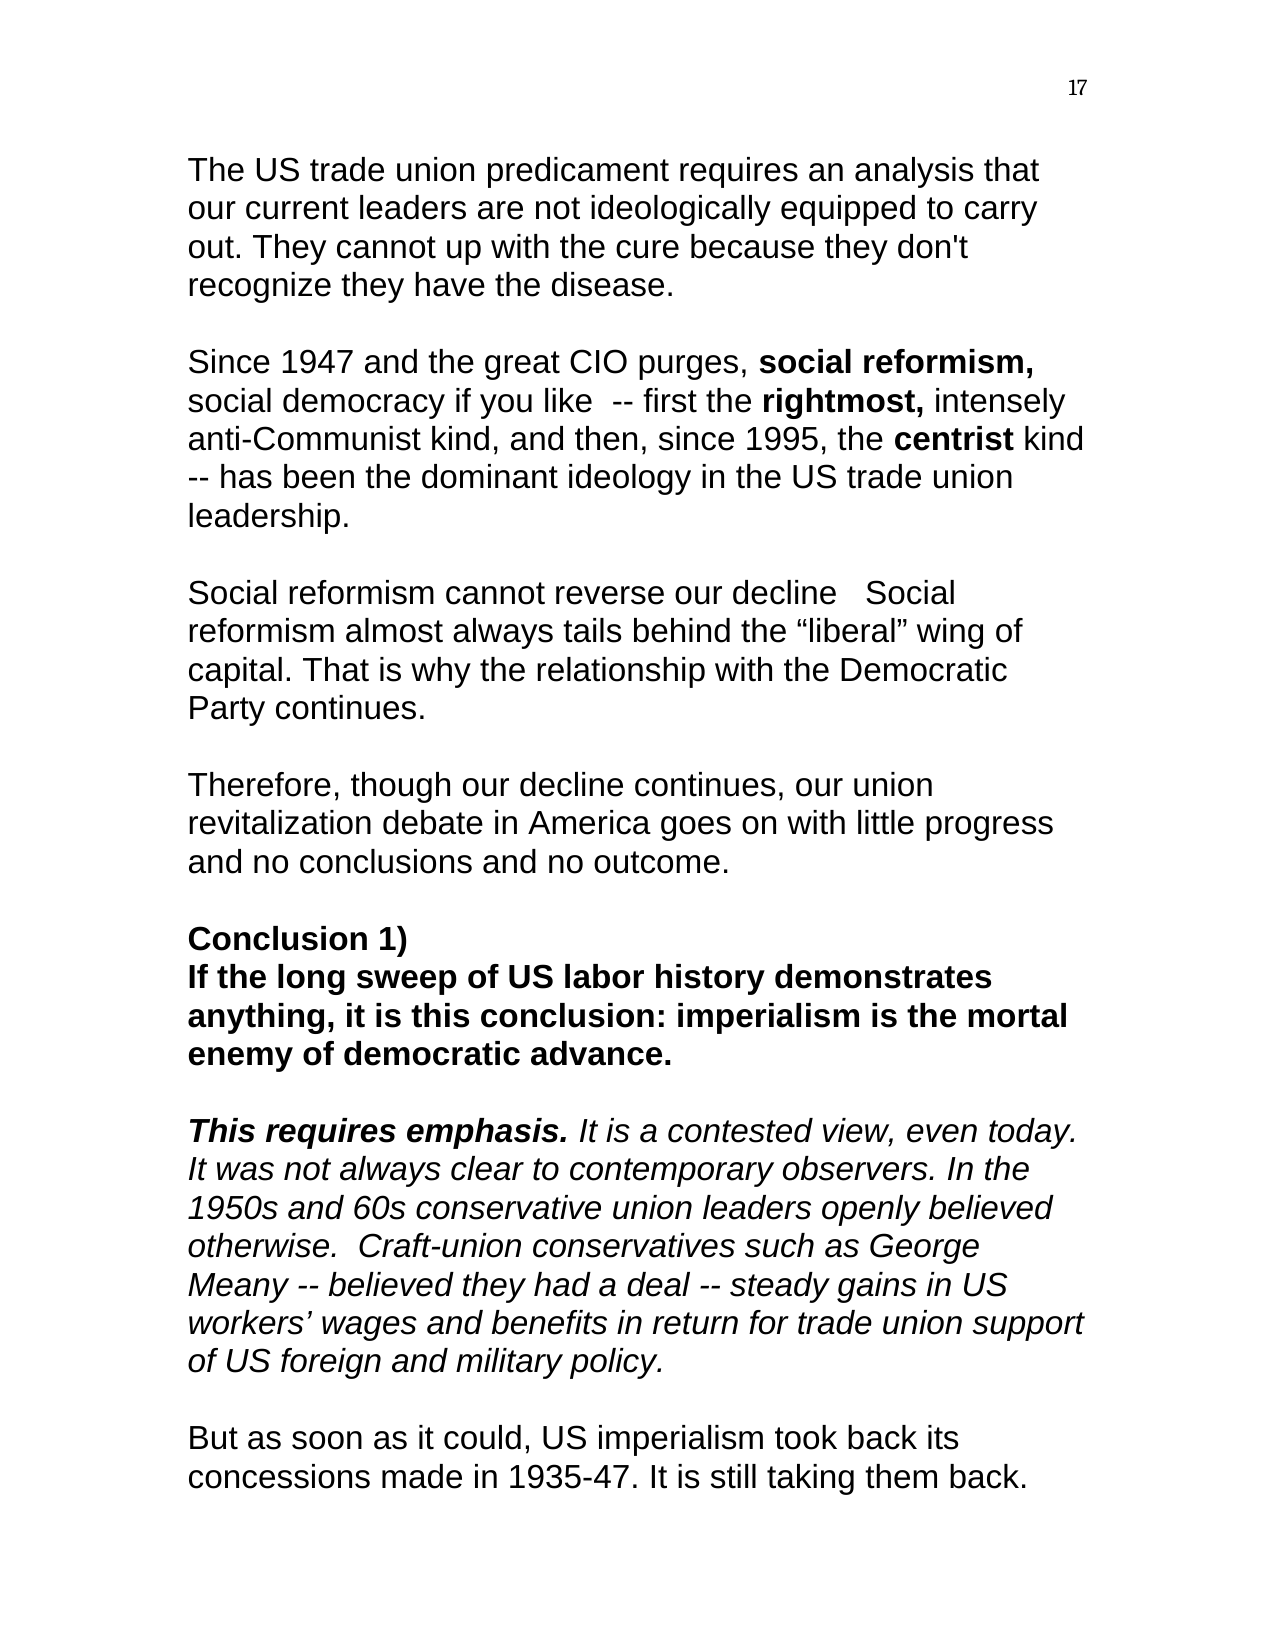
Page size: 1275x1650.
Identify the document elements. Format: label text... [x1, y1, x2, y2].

text Therefore, though our decline continues, our union revitalization debate in America goes on with little progress and no conclusions and no outcome. [187, 765, 1087, 880]
text This requires emphasis. It is a contested view, even today. It was not always clear to contemporary observers. In the 1950s and 60s conservative union leaders openly believed otherwise. Craft-union conservatives such as George Meany -- believed they had a deal -- steady gains in US workers’ wages and benefits in return for trade union support of US foreign and military policy. [187, 1111, 1087, 1380]
text Conclusion 1) [187, 919, 1087, 957]
text Social reformism cannot reverse our decline Social reformism almost always tails behind the “liberal” wing of capital. That is why the relationship with the Democratic Party continues. [187, 573, 1087, 727]
text Since 1947 and the great CIO purges, social reformism, social democracy if you like -- first the rightmost, intensely anti-Communist kind, and then, since 1995, the centrist kind -- has been the dominant ideology in the US trade union leadership. [187, 342, 1087, 534]
text But as soon as it could, US imperialism took back its concessions made in 1935-47. It is still taking them back. [187, 1418, 1087, 1495]
text The US trade union predicament requires an analysis that our current leaders are not ideologically equipped to carry out. They cannot up with the cure because they don't recognize they have the disease. [187, 150, 1087, 304]
text If the long sweep of US labor history demonstrates anything, it is this conclusion: imperialism is the mortal enemy of democratic advance. [187, 957, 1087, 1072]
